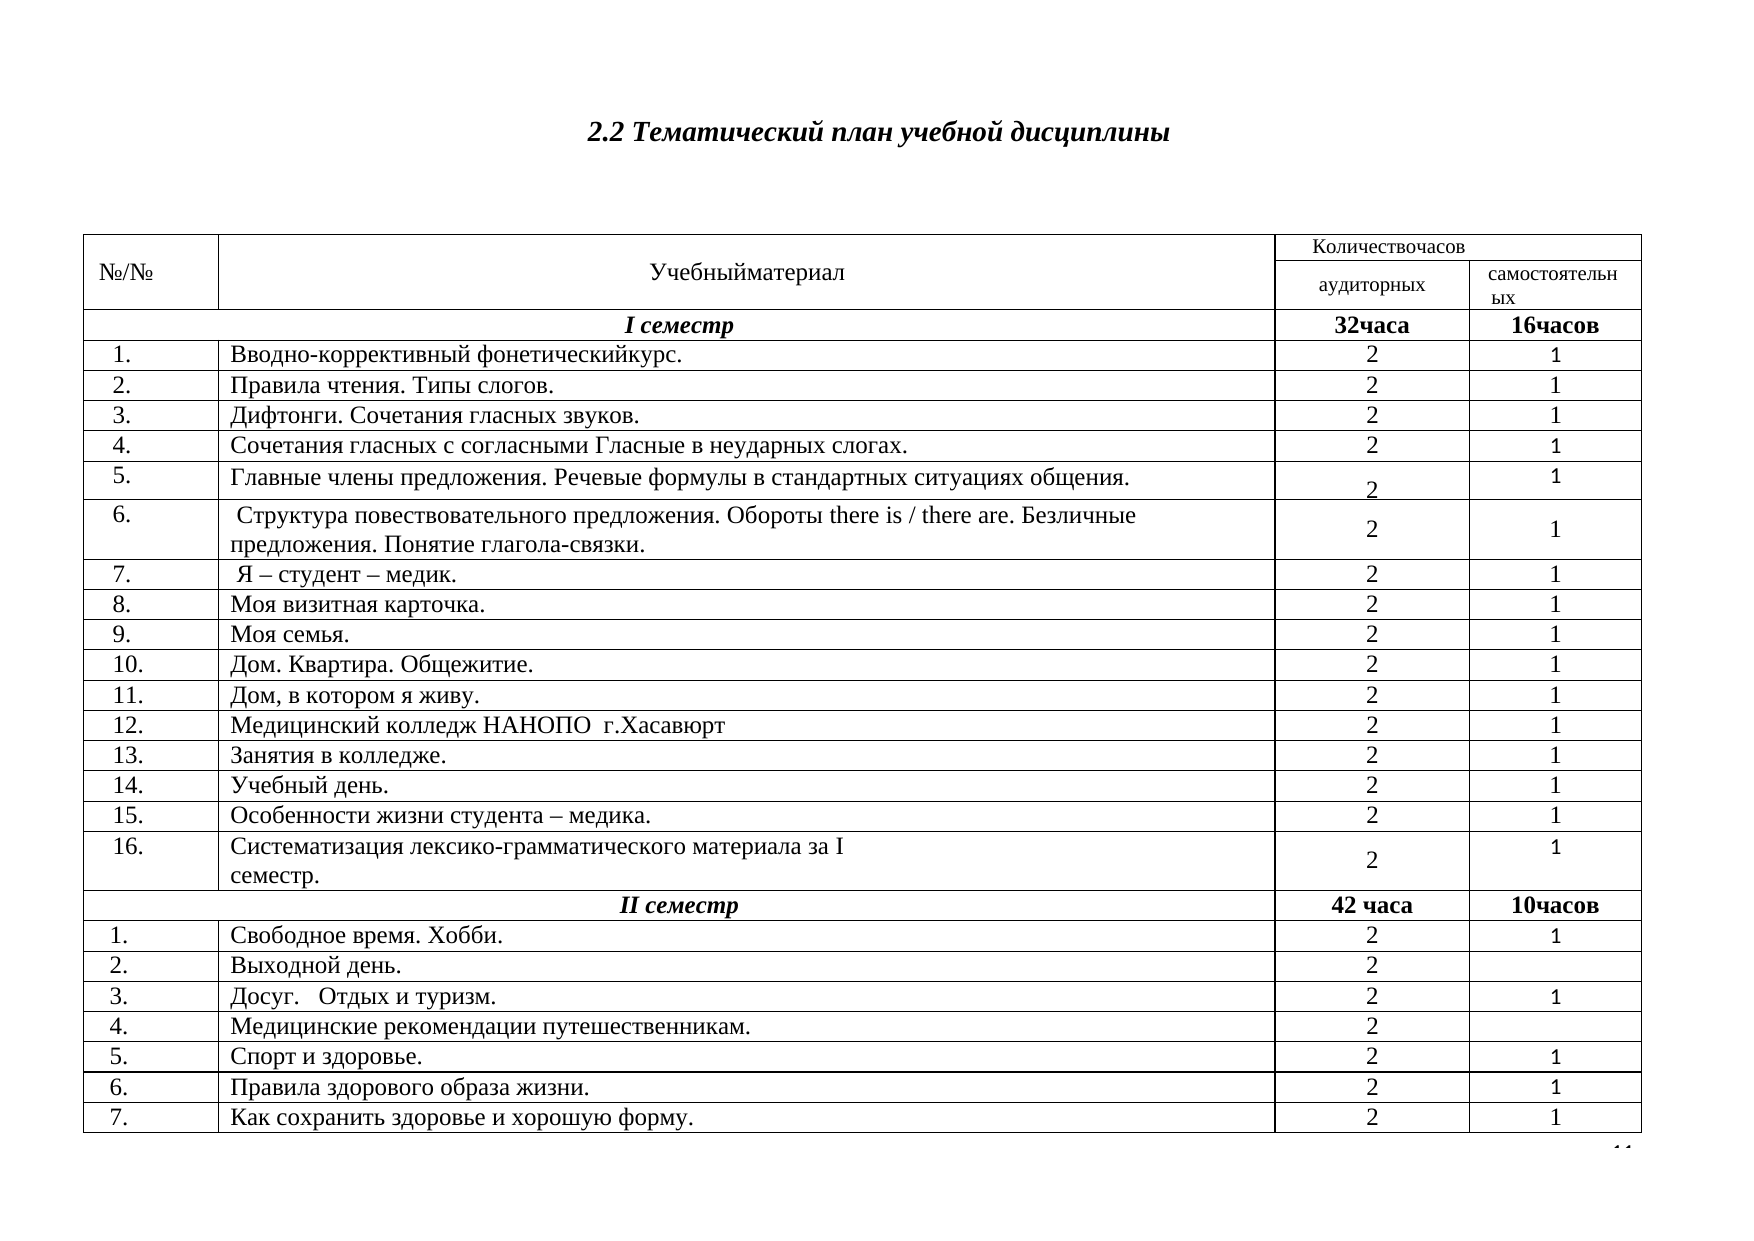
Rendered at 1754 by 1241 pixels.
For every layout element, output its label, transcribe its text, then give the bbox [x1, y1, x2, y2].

table_cell 14. [84, 771, 218, 801]
text 2.2 Тематический план учебной дисциплины [83, 114, 1675, 148]
table_cell 12. [84, 711, 218, 740]
table_cell Моя семья. [219, 620, 1274, 649]
table_cell Выходной день. [219, 952, 1274, 981]
table_cell Дом. Квартира. Общежитие. [219, 650, 1274, 680]
table_cell 2 [1276, 650, 1469, 680]
table_cell 1 [1470, 620, 1641, 649]
table_cell 1 [1470, 431, 1641, 461]
table_cell Сочетания гласных с согласными Гласные в неударных слогах. [219, 431, 1274, 461]
table_cell 1 [1470, 802, 1641, 831]
table_cell 11. [84, 681, 218, 710]
table_cell 1 [1470, 500, 1641, 559]
table_cell 6. [84, 500, 218, 559]
table_cell 15. [84, 802, 218, 831]
table_cell 1 [1470, 371, 1641, 400]
table_cell 5. [84, 462, 218, 499]
table_cell Моя визитная карточка. [219, 590, 1274, 619]
table_cell 2 [1276, 802, 1469, 831]
table_cell самостоятельных [1470, 261, 1641, 309]
table_cell Досуг. Отдых и туризм. [219, 982, 1274, 1011]
table_cell Структура повествовательного предложения. Обороты there is / there are. Безличные предложения. Понятие глагола-связки. [219, 500, 1274, 559]
table_cell 2 [1276, 462, 1469, 499]
table_cell 2 [1276, 681, 1469, 710]
table_cell Учебный день. [219, 771, 1274, 801]
table_cell 16часов [1470, 310, 1641, 339]
table_cell 2 [1276, 1073, 1469, 1102]
table_cell Вводно-коррективный фонетическийкурс. [219, 341, 1274, 370]
table_cell 3. [84, 982, 218, 1011]
table_cell Правила здорового образа жизни. [219, 1073, 1274, 1102]
table_cell 2 [1276, 741, 1469, 770]
table_cell 1 [1470, 401, 1641, 430]
table_cell 1 [1470, 771, 1641, 801]
table_cell 1 [1470, 711, 1641, 740]
table_header №/№ [84, 235, 218, 309]
table_cell 1. [84, 921, 218, 951]
table_cell 7. [84, 560, 218, 589]
table_cell Свободное время. Хобби. [219, 921, 1274, 951]
table_cell 2 [1276, 921, 1469, 951]
table_cell 2. [84, 371, 218, 400]
table_cell 5. [84, 1042, 218, 1071]
table_cell [1470, 1012, 1641, 1041]
table_cell Систематизация лексико-грамматического материала за I семестр. [219, 832, 1274, 890]
table_cell 2 [1276, 590, 1469, 619]
table_cell Медицинский колледж НАНОПО г.Хасавюрт [219, 711, 1274, 740]
table_cell 2 [1276, 560, 1469, 589]
table_header Количествочасов [1276, 235, 1641, 260]
table_header Учебныйматериал [219, 235, 1274, 309]
table_cell 1 [1470, 462, 1641, 499]
table_cell [1470, 952, 1641, 981]
table_cell Главные члены предложения. Речевые формулы в стандартных ситуациях общения. [219, 462, 1274, 499]
table_cell 10. [84, 650, 218, 680]
table_cell 1 [1470, 741, 1641, 770]
table_cell 2 [1276, 431, 1469, 461]
table_cell 32часа [1276, 310, 1469, 339]
table_cell 1 [1470, 1103, 1641, 1132]
table_cell 1 [1470, 921, 1641, 951]
table_cell 2. [84, 952, 218, 981]
table_cell 2 [1276, 500, 1469, 559]
table_cell 4. [84, 1012, 218, 1041]
table_cell 2 [1276, 771, 1469, 801]
table_cell Особенности жизни студента – медика. [219, 802, 1274, 831]
table_cell Дом, в котором я живу. [219, 681, 1274, 710]
table_cell II семестр [84, 891, 1274, 920]
table_cell 2 [1276, 1103, 1469, 1132]
table_cell 2 [1276, 1042, 1469, 1071]
table_cell Дифтонги. Сочетания гласных звуков. [219, 401, 1274, 430]
table_cell 7. [84, 1103, 218, 1132]
table_cell Я – студент – медик. [219, 560, 1274, 589]
table_cell 4. [84, 431, 218, 461]
table_cell 1 [1470, 1073, 1641, 1102]
table_cell 16. [84, 832, 218, 890]
table_cell 1 [1470, 341, 1641, 370]
table_cell 42 часа [1276, 891, 1469, 920]
table_cell 2 [1276, 832, 1469, 890]
table_cell 6. [84, 1073, 218, 1102]
table_cell 3. [84, 401, 218, 430]
table_cell 1 [1470, 590, 1641, 619]
table_cell Медицинские рекомендации путешественникам. [219, 1012, 1274, 1041]
table_cell I семестр [84, 310, 1274, 339]
table_cell 1 [1470, 1042, 1641, 1071]
table_cell Спорт и здоровье. [219, 1042, 1274, 1071]
table_cell 13. [84, 741, 218, 770]
table_cell 1. [84, 341, 218, 370]
table_cell Правила чтения. Типы слогов. [219, 371, 1274, 400]
table_cell 2 [1276, 952, 1469, 981]
table_cell 10часов [1470, 891, 1641, 920]
table_cell аудиторных [1276, 261, 1469, 309]
table_cell 8. [84, 590, 218, 619]
table_cell 1 [1470, 650, 1641, 680]
table_cell 2 [1276, 371, 1469, 400]
table_cell 1 [1470, 982, 1641, 1011]
table_cell 2 [1276, 620, 1469, 649]
table_cell Как сохранить здоровье и хорошую форму. [219, 1103, 1274, 1132]
table_cell Занятия в колледже. [219, 741, 1274, 770]
table_cell 2 [1276, 1012, 1469, 1041]
table_cell 2 [1276, 982, 1469, 1011]
table_cell 2 [1276, 401, 1469, 430]
table_cell 9. [84, 620, 218, 649]
table_cell 1 [1470, 560, 1641, 589]
table_cell 2 [1276, 711, 1469, 740]
table_cell 1 [1470, 681, 1641, 710]
table_cell 2 [1276, 341, 1469, 370]
table_cell 1 [1470, 832, 1641, 890]
